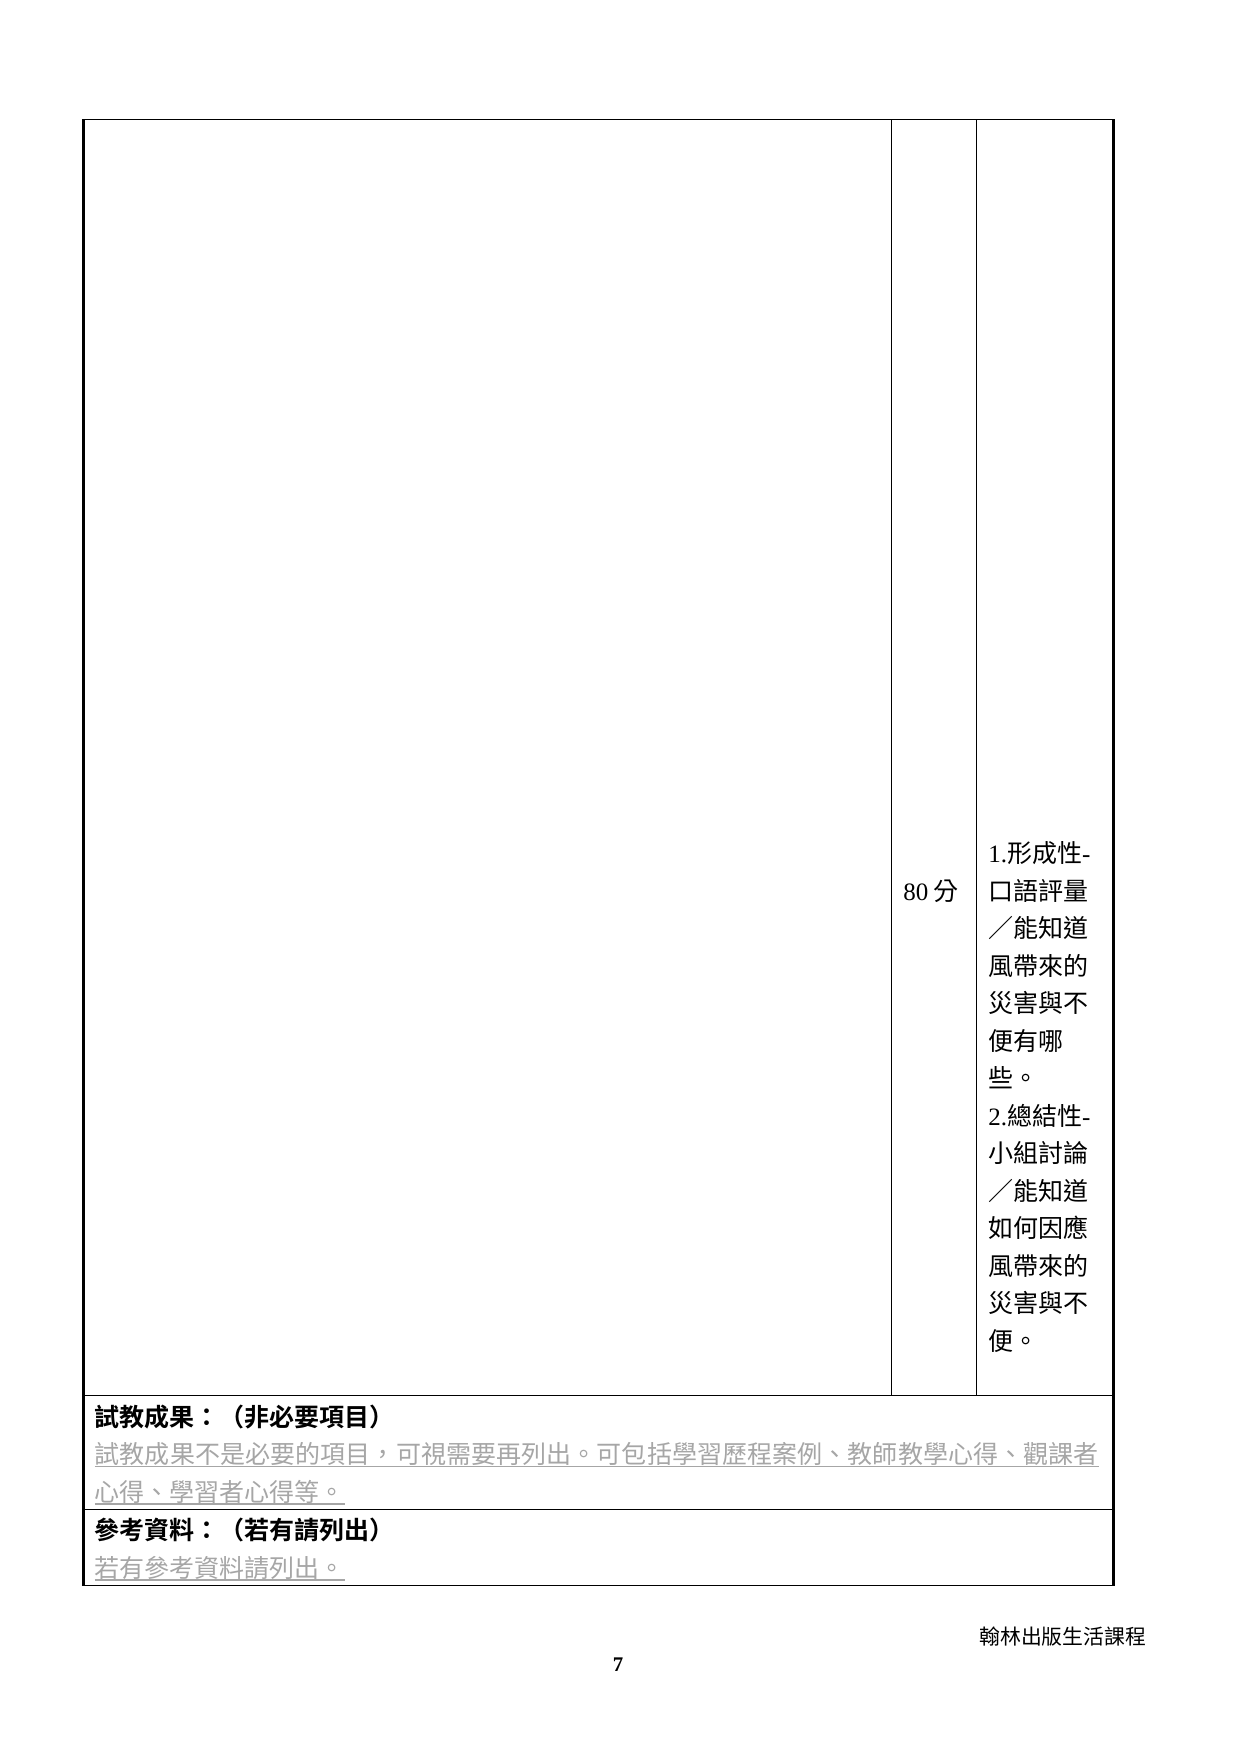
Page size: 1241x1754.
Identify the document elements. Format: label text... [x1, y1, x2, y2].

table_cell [977, 120, 1112, 1395]
table_cell 參考資料：（若有請列出） 若有參考資料請列出。 [85, 1510, 1112, 1585]
table_cell 80分 80分 120分 80分 [892, 120, 976, 1395]
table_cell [85, 120, 891, 1395]
table_cell 試教成果：（非必要項目） 試教成果不是必要的項目，可視需要再列出。可包括學習歷程案例、教師教學心得、觀課者心得、學習者心得等。 [85, 1396, 1112, 1509]
